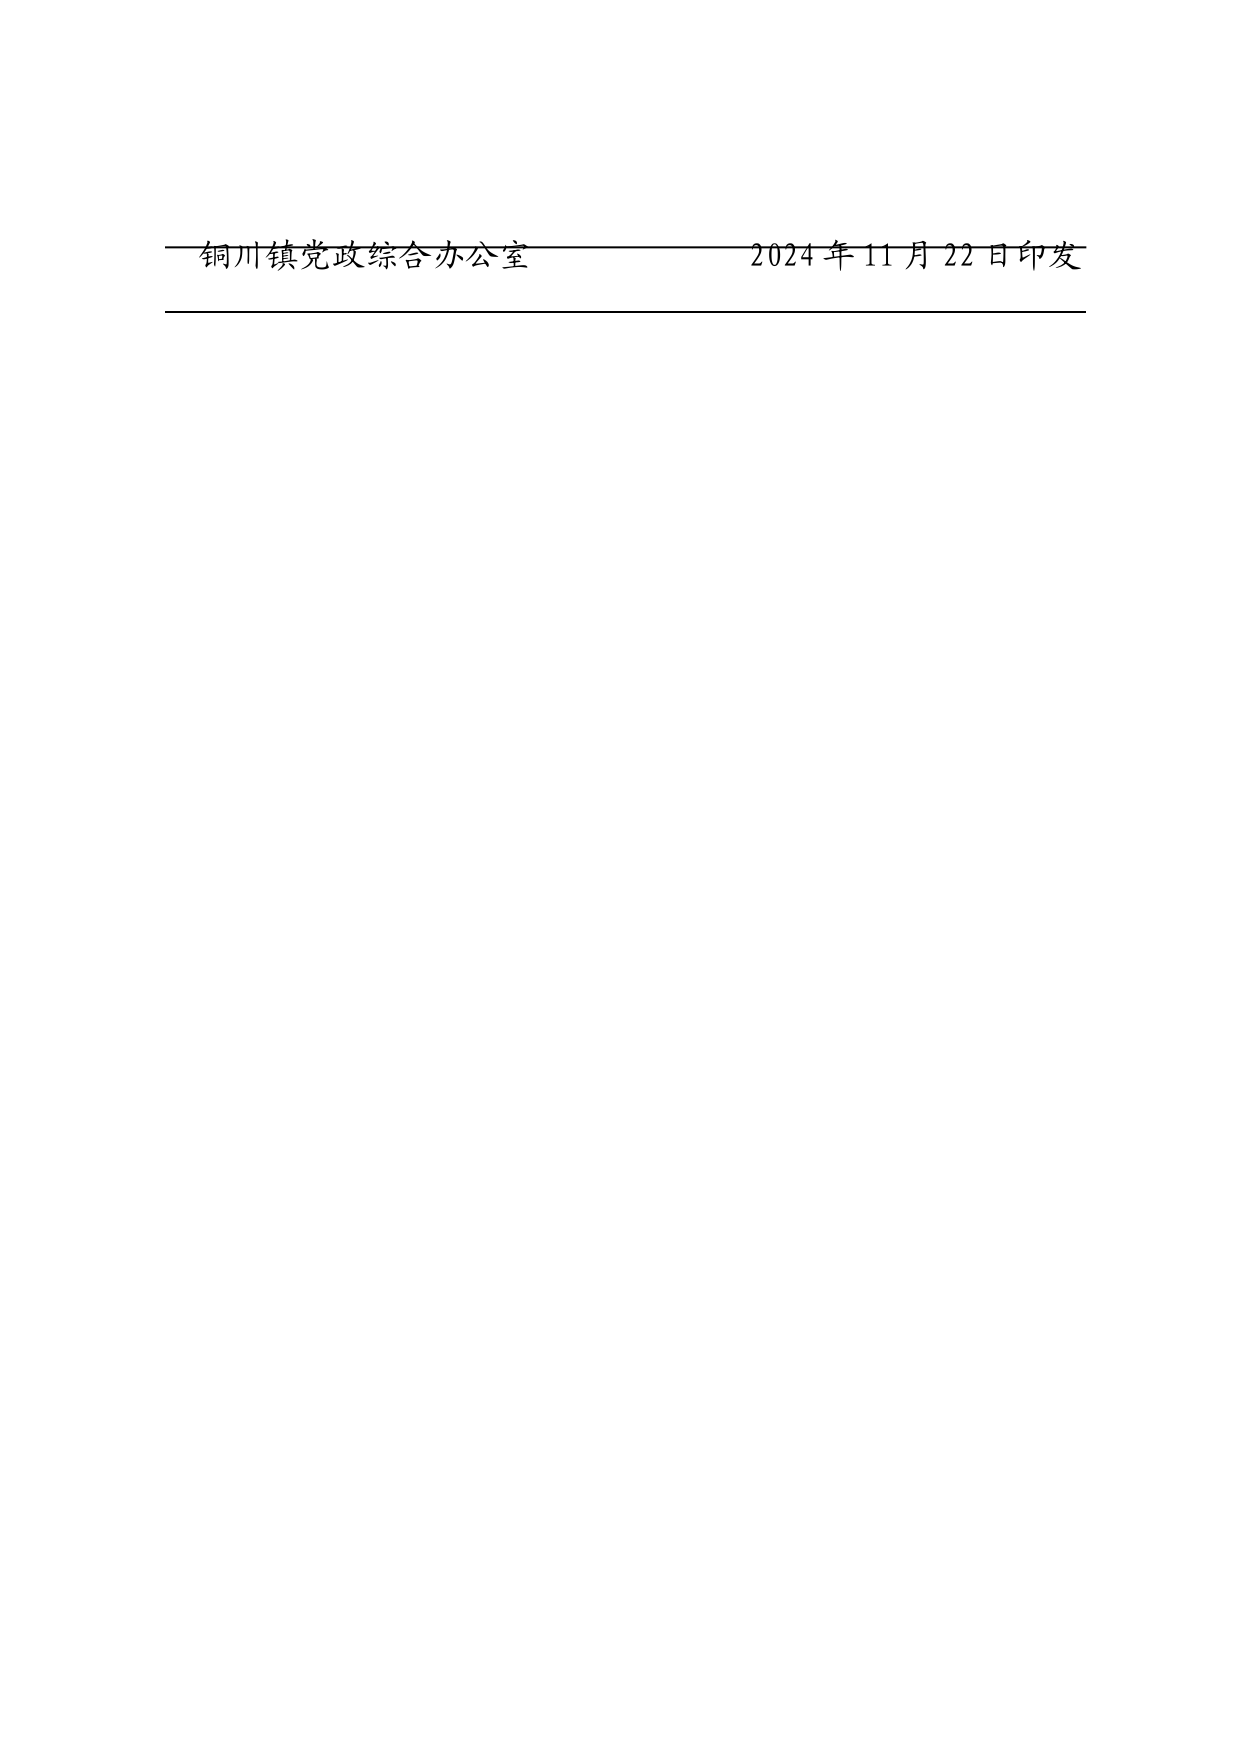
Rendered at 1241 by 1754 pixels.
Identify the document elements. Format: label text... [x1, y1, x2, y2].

text 铜川镇党政综合办公室 2024年11月22日印发 [165, 220, 1087, 246]
text 铜川镇党政综合办公室 2024年11月22日印发 [165, 249, 1087, 287]
